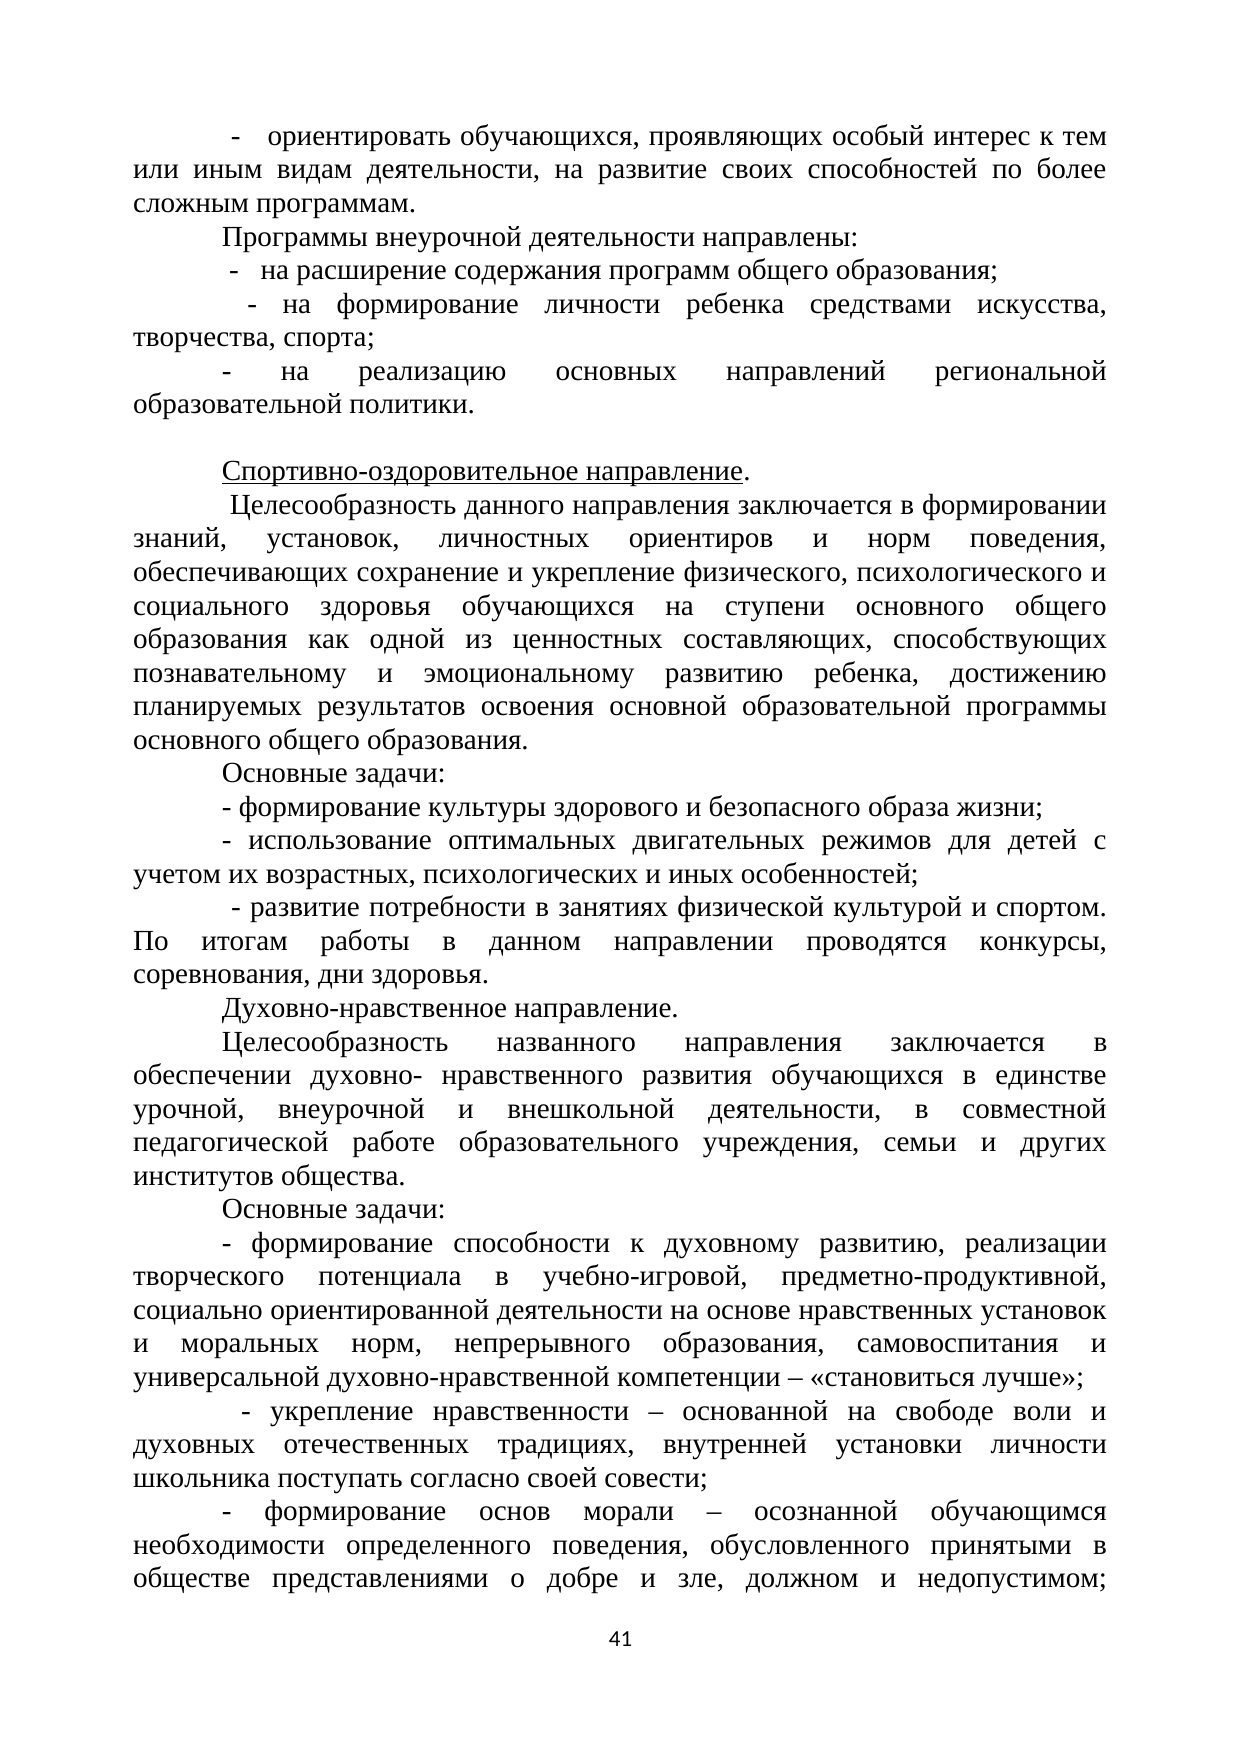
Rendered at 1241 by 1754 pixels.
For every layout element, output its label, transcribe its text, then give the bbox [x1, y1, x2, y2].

text - использование оптимальных двигательных режимов для детей с учетом их возрастных, психологических и иных особенностей; [133, 822, 1107, 889]
text - формирование способности к духовному развитию, реализации творческого потенциала в учебно-игровой, предметно-продуктивной, социально ориентированной деятельности на основе нравственных установок и моральных норм, непрерывного образования, самовоспитания и универсальной духовно-нравственной компетенции – «становиться лучше»; [133, 1225, 1107, 1393]
text - на формирование личности ребенка средствами искусства, творчества, спорта; [133, 286, 1107, 353]
text Программы внеурочной деятельности направлены: [133, 219, 1107, 252]
text - на расширение содержания программ общего образования; [133, 252, 1107, 286]
text Целесообразность данного направления заключается в формировании знаний, установок, личностных ориентиров и норм поведения, обеспечивающих сохранение и укрепление физического, психологического и социального здоровья обучающихся на ступени основного общего образования как одной из ценностных составляющих, способствующих познавательному и эмоциональному развитию ребенка, достижению планируемых результатов освоения основной образовательной программы основного общего образования. [133, 487, 1107, 755]
text Целесообразность названного направления заключается в обеспечении духовно- нравственного развития обучающихся в единстве урочной, внеурочной и внешкольной деятельности, в совместной педагогической работе образовательного учреждения, семьи и других институтов общества. [133, 1024, 1107, 1191]
text Духовно-нравственное направление. [133, 990, 1107, 1024]
text Спортивно-оздоровительное направление. [133, 453, 1107, 487]
text - развитие потребности в занятиях физической культурой и спортом. По итогам работы в данном направлении проводятся конкурсы, соревнования, дни здоровья. [133, 889, 1107, 990]
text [133, 1493, 1107, 1594]
text - формирование культуры здорового и безопасного образа жизни; [133, 789, 1107, 822]
text Основные задачи: [133, 755, 1107, 789]
text - на реализацию основных направлений региональной образовательной политики. [133, 353, 1107, 420]
text Основные задачи: [133, 1191, 1107, 1225]
text - ориентировать обучающихся, проявляющих особый интерес к тем или иным видам деятельности, на развитие своих способностей по более сложным программам. [133, 118, 1107, 219]
text - укрепление нравственности – основанной на свободе воли и духовных отечественных традициях, внутренней установки личности школьника поступать согласно своей совести; [133, 1393, 1107, 1493]
